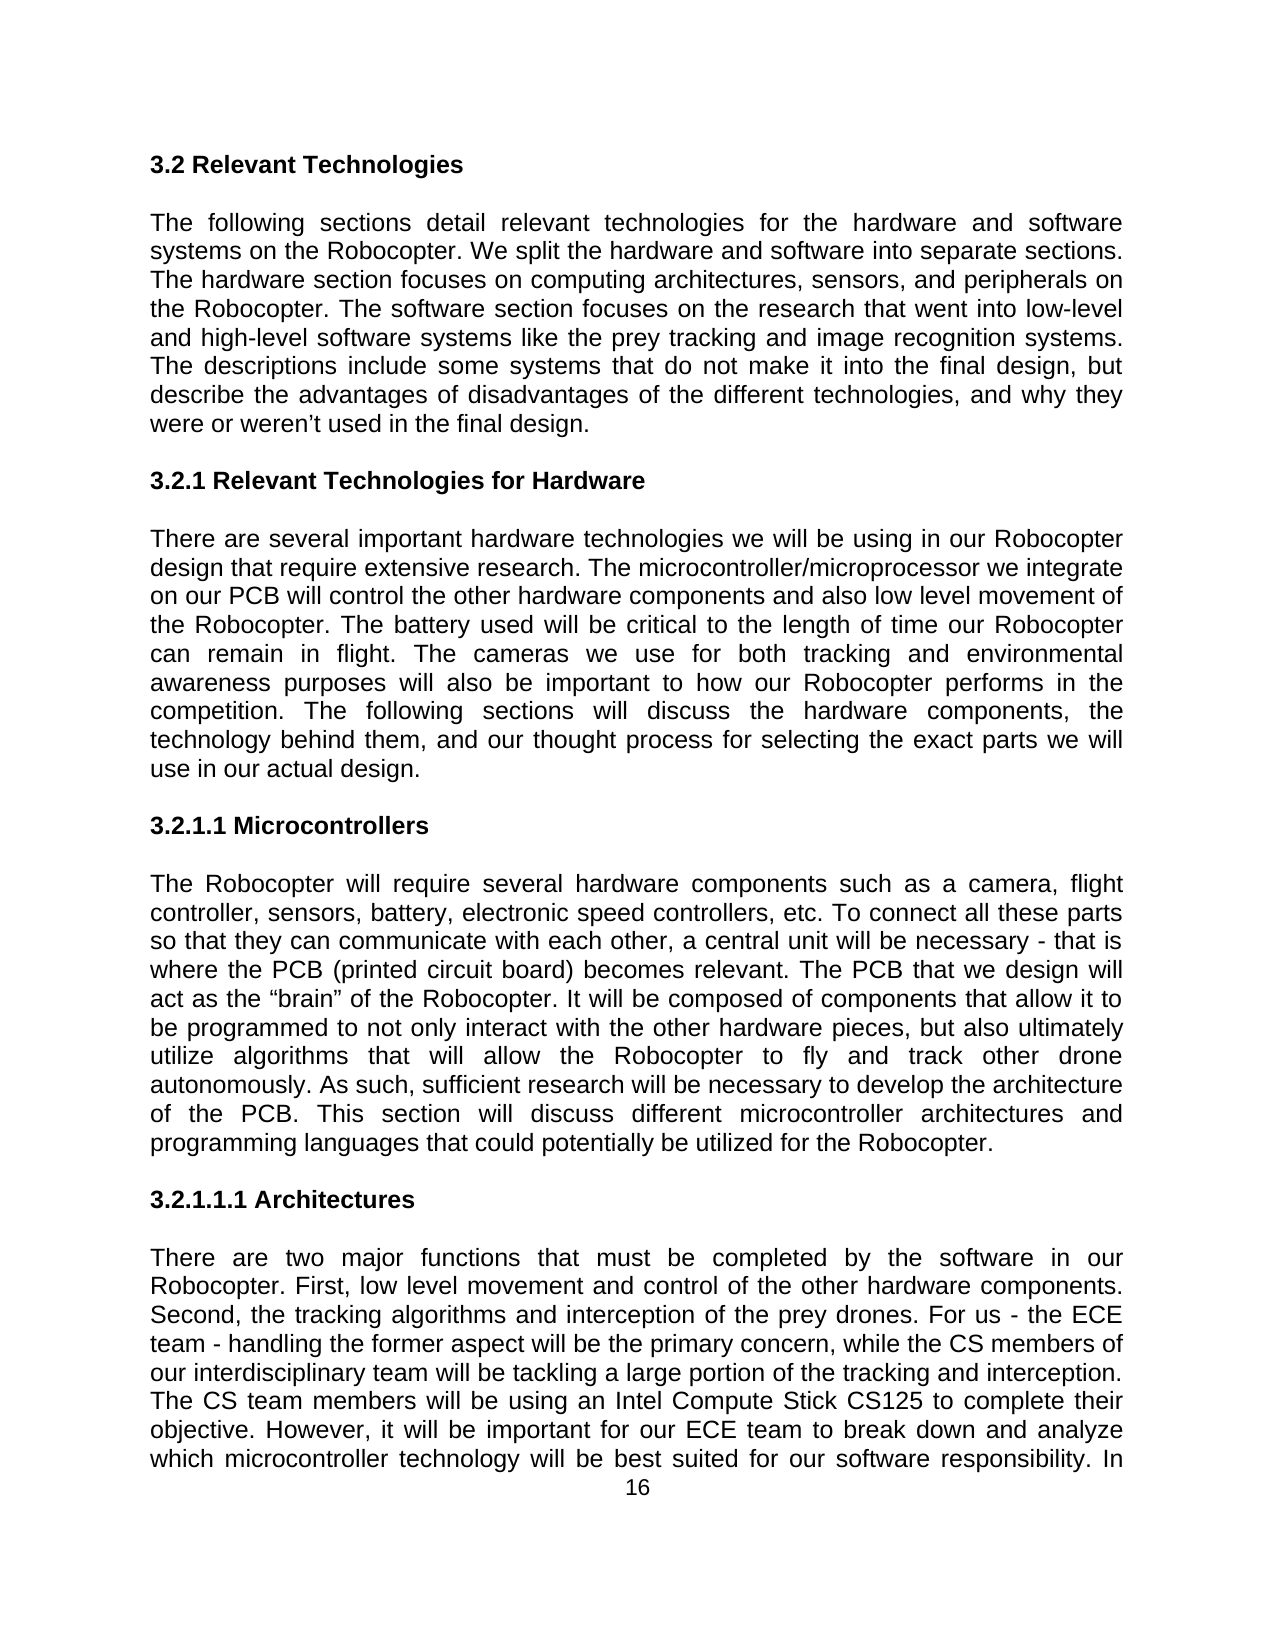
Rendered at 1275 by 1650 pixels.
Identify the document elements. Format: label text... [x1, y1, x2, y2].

text There are several important hardware technologies we will be using in our Robocopter design that require extensive research. The microcontroller/microprocessor we integrate on our PCB will control the other hardware components and also low level movement of the Robocopter. The battery used will be critical to the length of time our Robocopter can remain in flight. The cameras we use for both tracking and environmental awareness purposes will also be important to how our Robocopter performs in the competition. The following sections will discuss the hardware components, the technology behind them, and our thought process for selecting the exact parts we will use in our actual design. [150, 524, 1125, 782]
text 3.2.1 Relevant Technologies for Hardware [150, 466, 1125, 495]
text 3.2.1.1 Microcontrollers [150, 811, 1125, 840]
text The following sections detail relevant technologies for the hardware and software systems on the Robocopter. We split the hardware and software into separate sections. The hardware section focuses on computing architectures, sensors, and peripherals on the Robocopter. The software section focuses on the research that went into low-level and high-level software systems like the prey tracking and image recognition systems. The descriptions include some systems that do not make it into the final design, but describe the advantages of disadvantages of the different technologies, and why they were or weren’t used in the final design. [150, 207, 1125, 437]
text 3.2 Relevant Technologies [150, 150, 1125, 179]
text 3.2.1.1.1 Architectures [150, 1185, 1125, 1214]
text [150, 1242, 1125, 1472]
text The Robocopter will require several hardware components such as a camera, flight controller, sensors, battery, electronic speed controllers, etc. To connect all these parts so that they can communicate with each other, a central unit will be necessary - that is where the PCB (printed circuit board) becomes relevant. The PCB that we design will act as the “brain” of the Robocopter. It will be composed of components that allow it to be programmed to not only interact with the other hardware pieces, but also ultimately utilize algorithms that will allow the Robocopter to fly and track other drone autonomously. As such, sufficient research will be necessary to develop the architecture of the PCB. This section will discuss different microcontroller architectures and programming languages that could potentially be utilized for the Robocopter. [150, 869, 1125, 1156]
